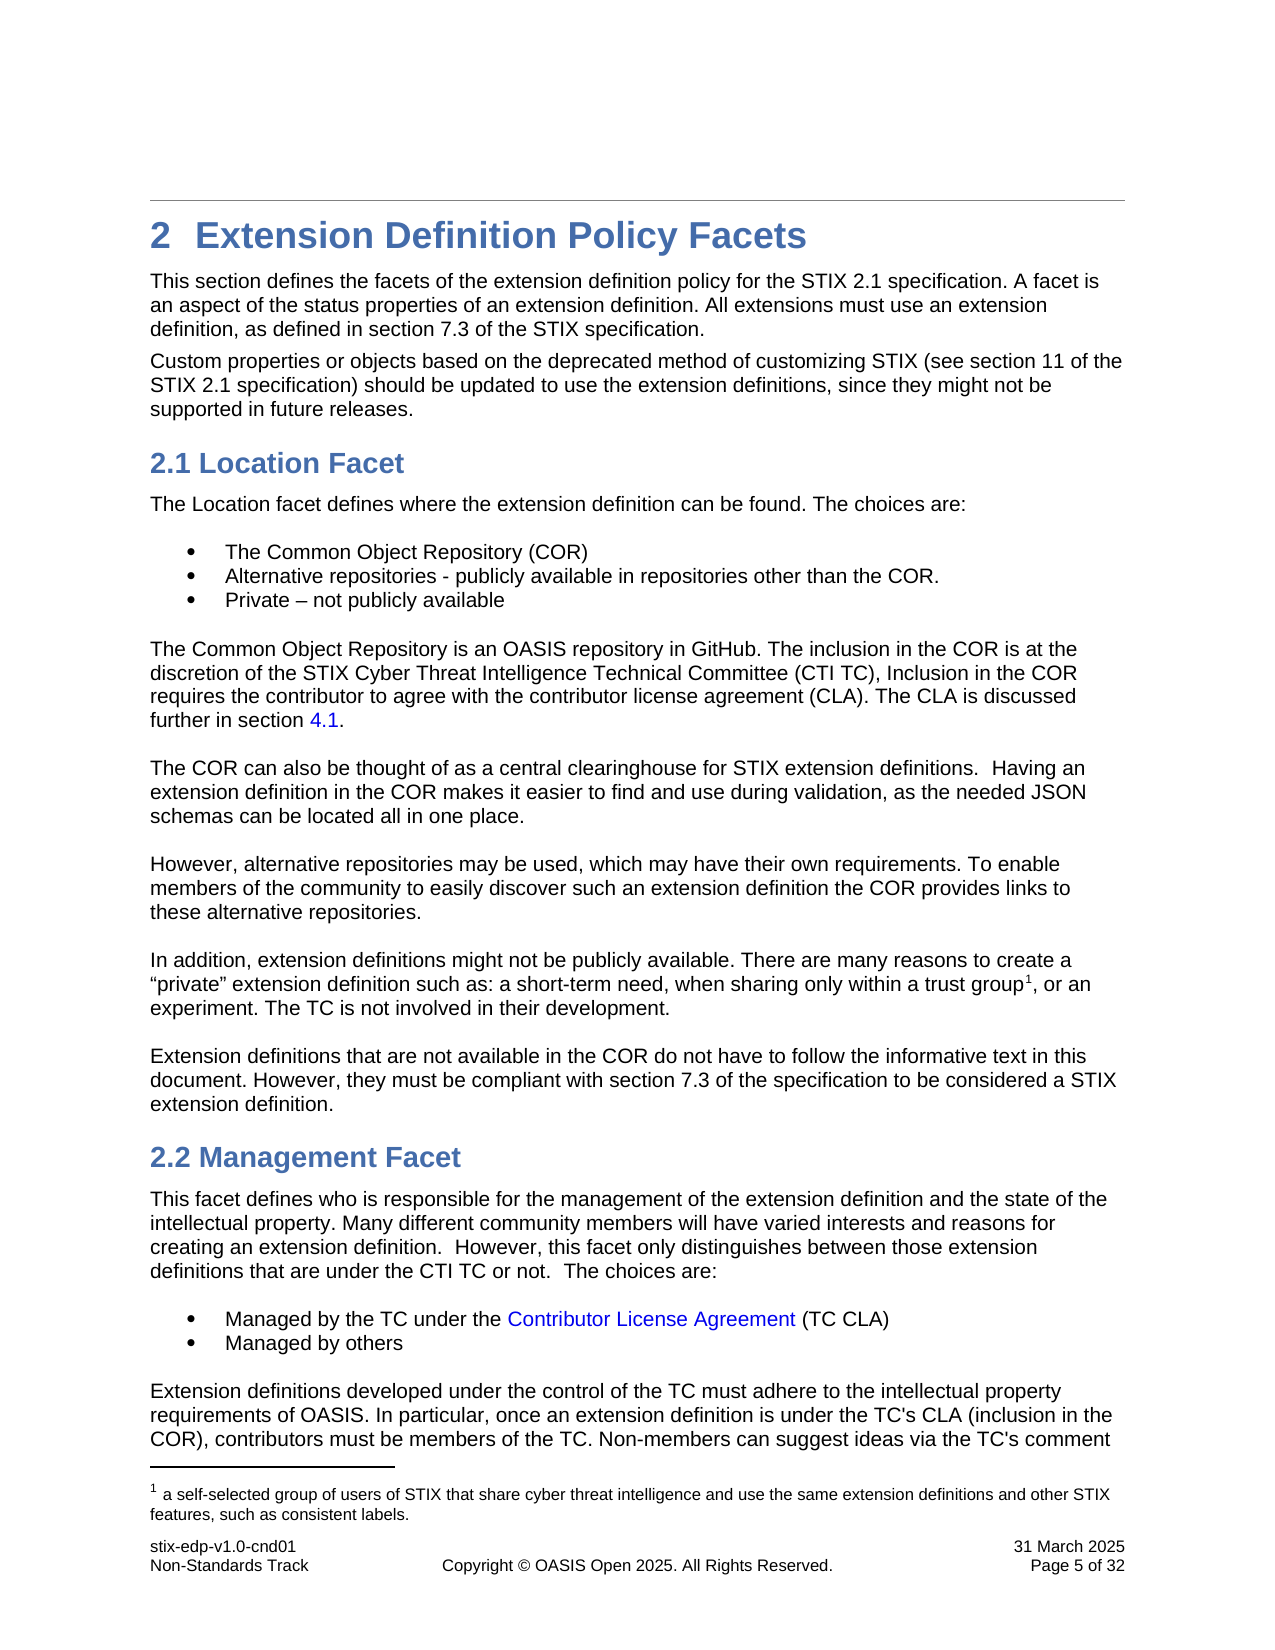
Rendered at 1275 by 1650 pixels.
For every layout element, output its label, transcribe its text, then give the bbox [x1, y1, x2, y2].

text Extension definitions that are not available in the COR do not have to follow the informative text in this document. However, they must be compliant with section 7.3 of the specification to be considered a STIX extension definition. [150, 1044, 1125, 1116]
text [150, 1378, 1125, 1450]
subtitle Management Facet [150, 1141, 1125, 1174]
text The COR can also be thought of as a central clearinghouse for STIX extension definitions. Having an extension definition in the COR makes it easier to find and use during validation, as the needed JSON schemas can be located all in one place. [150, 756, 1125, 828]
text In addition, extension definitions might not be publicly available. There are many reasons to create a “private” extension definition such as: a short-term need, when sharing only within a trust group, or an experiment. The TC is not involved in their development. [150, 948, 1125, 1020]
subtitle Extension Definition Policy Facets [150, 201, 1125, 257]
list Alternative repositories - publicly available in repositories other than the COR. [187, 564, 1125, 588]
list Private – not publicly available [187, 588, 1125, 612]
list Managed by the TC under the Contributor License Agreement (TC CLA) [187, 1306, 1125, 1330]
text This facet defines who is responsible for the management of the extension definition and the state of the intellectual property. Many different community members will have varied interests and reasons for creating an extension definition. However, this facet only distinguishes between those extension definitions that are under the CTI TC or not. The choices are: [150, 1187, 1125, 1282]
text The Common Object Repository is an OASIS repository in GitHub. The inclusion in the COR is at the discretion of the STIX Cyber Threat Intelligence Technical Committee (CTI TC), Inclusion in the COR requires the contributor to agree with the contributor license agreement (CLA). The CLA is discussed further in section 4.1. [150, 636, 1125, 732]
list Managed by others [187, 1330, 1125, 1354]
subtitle Location Facet [150, 446, 1125, 480]
text This section defines the facets of the extension definition policy for the STIX 2.1 specification. A facet is an aspect of the status properties of an extension definition. All extensions must use an extension definition, as defined in section 7.3 of the STIX specification. [150, 269, 1125, 341]
text However, alternative repositories may be used, which may have their own requirements. To enable members of the community to easily discover such an extension definition the COR provides links to these alternative repositories. [150, 852, 1125, 924]
list The Common Object Repository (COR) [187, 540, 1125, 564]
text Custom properties or objects based on the deprecated method of customizing STIX (see section 11 of the STIX 2.1 specification) should be updated to use the extension definitions, since they might not be supported in future releases. [150, 349, 1125, 421]
text The Location facet defines where the extension definition can be found. The choices are: [150, 492, 1125, 516]
